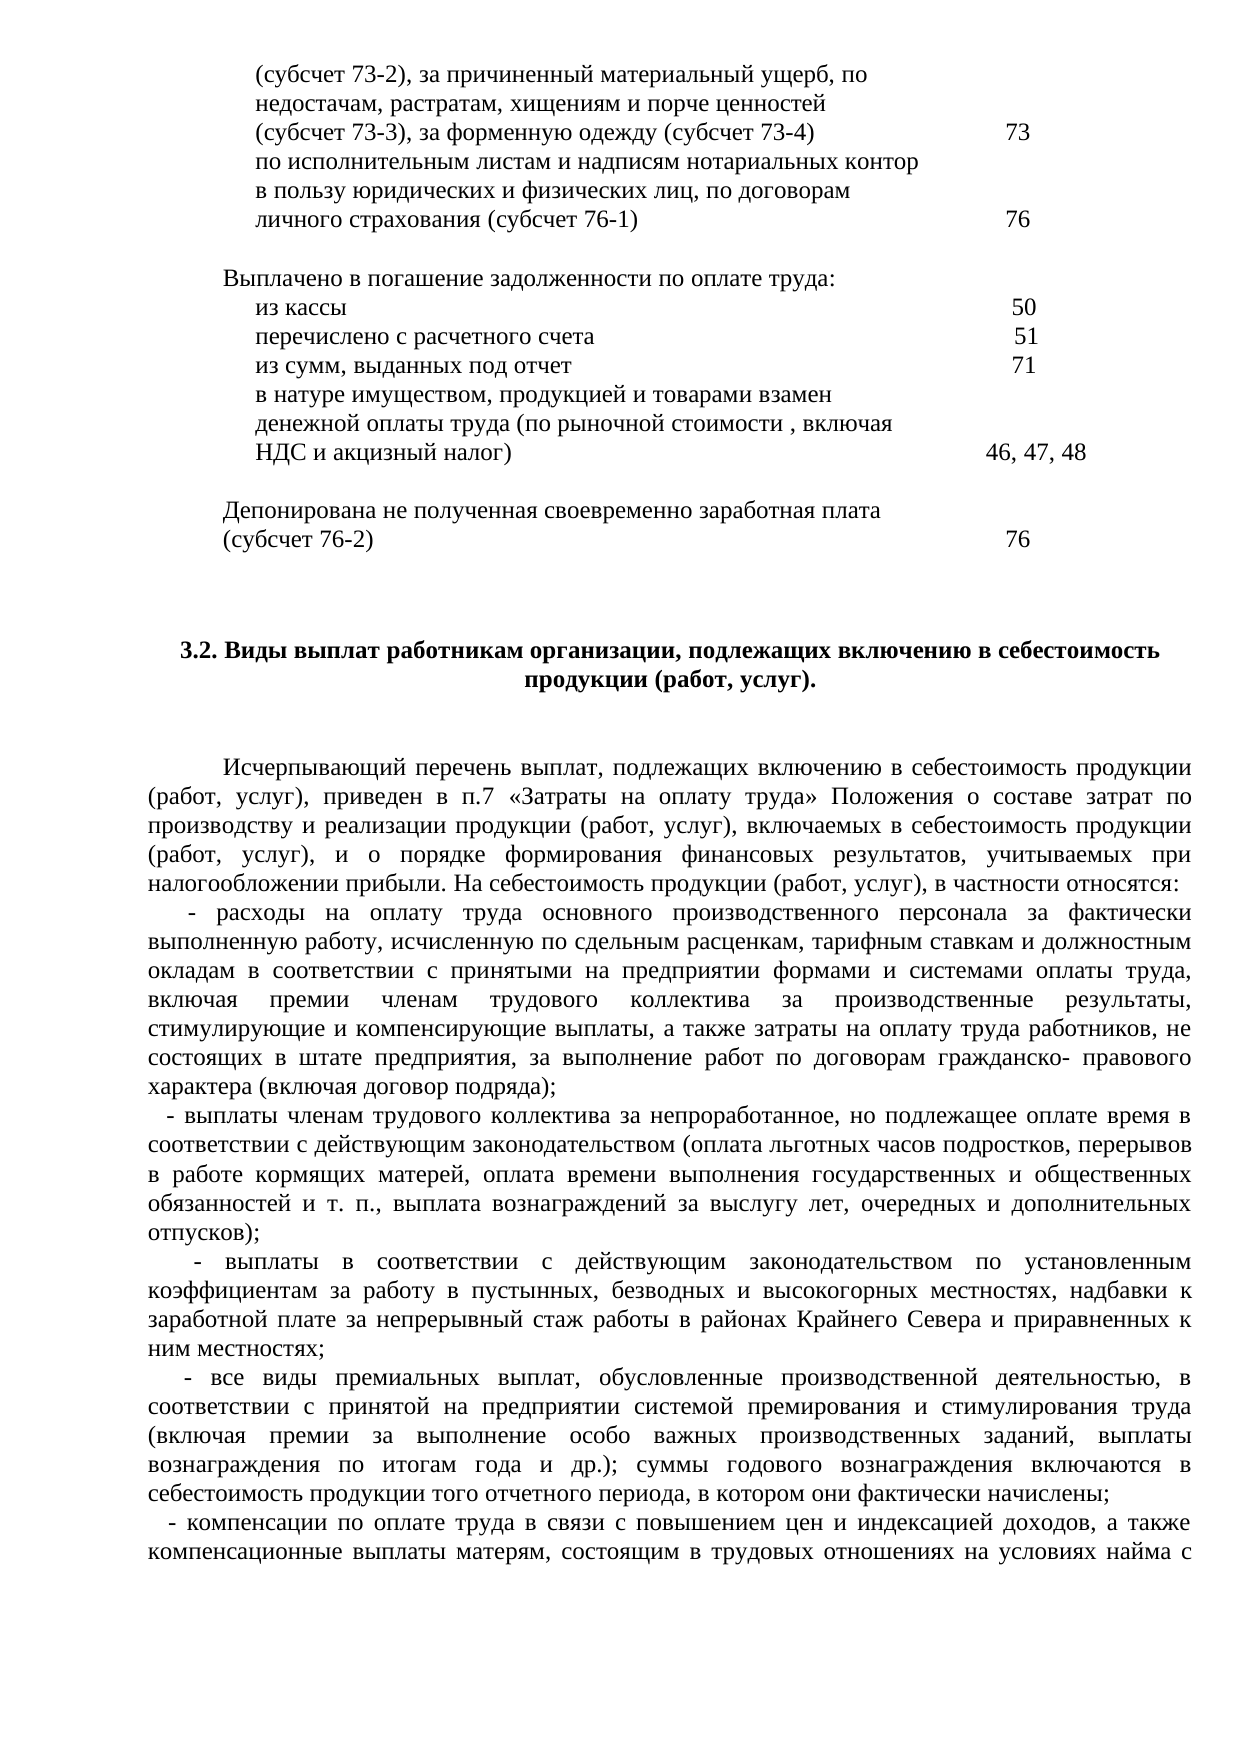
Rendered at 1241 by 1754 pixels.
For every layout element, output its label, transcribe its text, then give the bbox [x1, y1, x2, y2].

text - выплаты в соответствии с действующим законодательством по установленным коэффициентам за работу в пустынных, безводных и высокогорных местностях, надбавки к заработной плате за непрерывный стаж работы в районах Крайнего Севера и приравненных к ним местностях; [148, 1246, 1193, 1362]
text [148, 1507, 1193, 1565]
text 3.2. Виды выплат работникам организации, подлежащих включению в себестоимость продукции (работ, услуг). [148, 635, 1193, 693]
text - выплаты членам трудового коллектива за непроработанное, но подлежащее оплате время в соответствии с действующим законодательством (оплата льготных часов подростков, перерывов в работе кормящих матерей, оплата времени выполнения государственных и общественных обязанностей и т. п., выплата вознаграждений за выслугу лет, очередных и дополнительных отпусков); [148, 1100, 1193, 1246]
text Депонирована не полученная своевременно заработная плата [148, 495, 1193, 524]
text личного страхования (субсчет 76-1) 76 [148, 204, 1193, 233]
text Выплачено в погашение задолженности по оплате труда: [148, 262, 1193, 292]
text (субсчет 76-2) 76 [148, 524, 1193, 553]
text НДС и акцизный налог) 46, 47, 48 [148, 437, 1193, 466]
text (субсчет 73-2), за причиненный материальный ущерб, по [148, 59, 1193, 88]
text из кассы 50 [148, 292, 1193, 321]
text в пользу юридических и физических лиц, по договорам [148, 175, 1193, 204]
text по исполнительным листам и надписям нотариальных контор [148, 146, 1193, 175]
text недостачам, растратам, хищениям и порче ценностей [148, 88, 1193, 117]
text (субсчет 73-3), за форменную одежду (субсчет 73-4) 73 [148, 117, 1193, 146]
text денежной оплаты труда (по рыночной стоимости , включая [148, 408, 1193, 437]
text - все виды премиальных выплат, обусловленные производственной деятельностью, в соответствии с принятой на предприятии системой премирования и стимулирования труда (включая премии за выполнение особо важных производственных заданий, выплаты вознаграждения по итогам года и др.); суммы годового вознаграждения включаются в себестоимость продукции того отчетного периода, в котором они фактически начислены; [148, 1362, 1193, 1507]
text перечислено с расчетного счета 51 [148, 321, 1193, 350]
text - расходы на оплату труда основного производственного персонала за фактически выполненную работу, исчисленную по сдельным расценкам, тарифным ставкам и должностным окладам в соответствии с принятыми на предприятии формами и системами оплаты труда, включая премии членам трудового коллектива за производственные результаты, стимулирующие и компенсирующие выплаты, а также затраты на оплату труда работников, не состоящих в штате предприятия, за выполнение работ по договорам гражданско- правового характера (включая договор подряда); [148, 897, 1193, 1100]
text из сумм, выданных под отчет 71 [148, 350, 1193, 379]
text в натуре имуществом, продукцией и товарами взамен [148, 379, 1193, 408]
text Исчерпывающий перечень выплат, подлежащих включению в себестоимость продукции (работ, услуг), приведен в п.7 «Затраты на оплату труда» Положения о составе затрат по производству и реализации продукции (работ, услуг), включаемых в себестоимость продукции (работ, услуг), и о порядке формирования финансовых результатов, учитываемых при налогообложении прибыли. На себестоимость продукции (работ, услуг), в частности относятся: [148, 752, 1193, 897]
